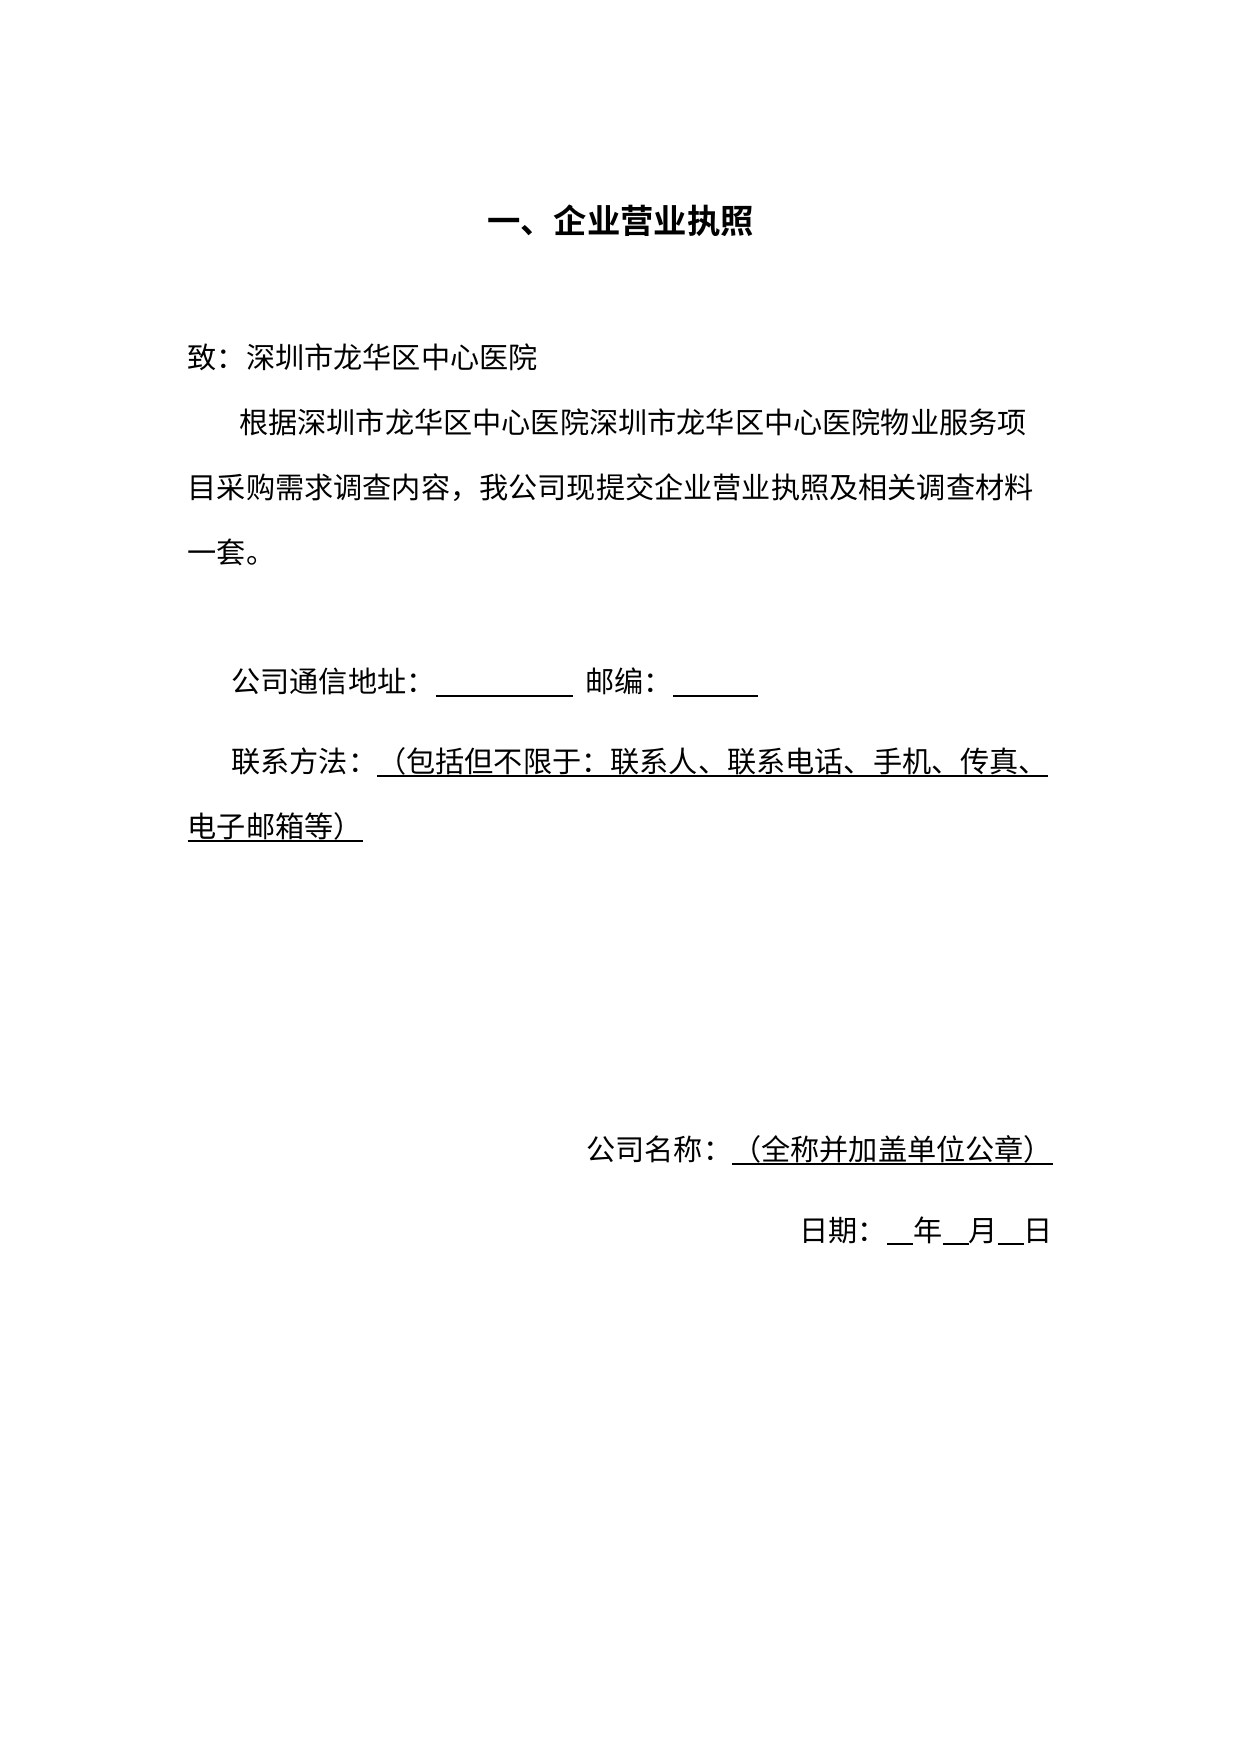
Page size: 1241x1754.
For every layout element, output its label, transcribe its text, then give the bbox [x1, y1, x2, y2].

text 致：深圳市龙华区中心医院 [187, 323, 1053, 388]
text 公司名称：（全称并加盖单位公章） [187, 1115, 1053, 1180]
text 公司通信地址： 邮编： [187, 647, 1053, 712]
text 日期： 年 月 日 [187, 1196, 1053, 1261]
text 联系方法：（包括但不限于：联系人、联系电话、手机、传真、电子邮箱等） [187, 728, 1053, 858]
text 根据深圳市龙华区中心医院深圳市龙华区中心医院物业服务项目采购需求调查内容，我公司现提交企业营业执照及相关调查材料一套。 [187, 388, 1053, 583]
title 一、企业营业执照 [187, 187, 1053, 252]
